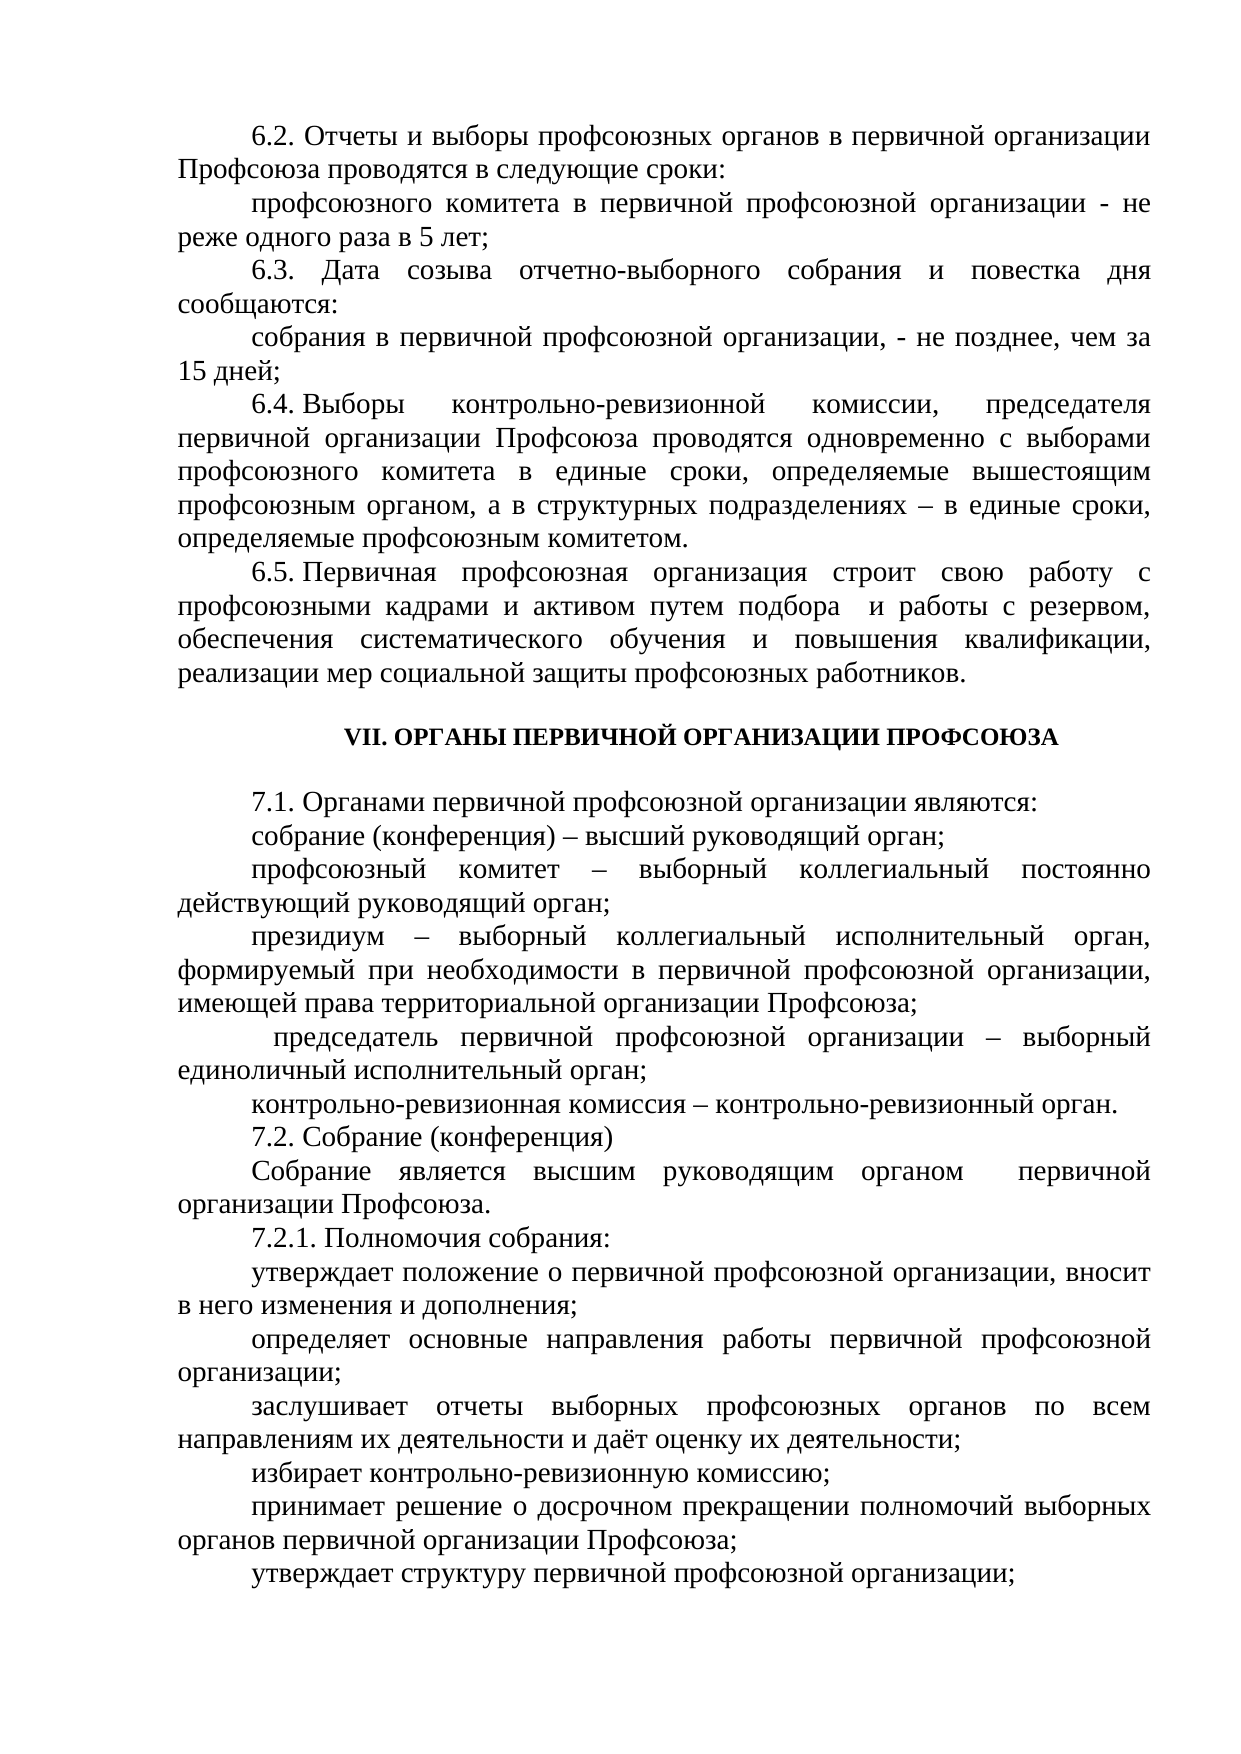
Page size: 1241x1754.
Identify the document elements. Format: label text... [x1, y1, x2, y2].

text принимает решение о досрочном прекращении полномочий выборных органов первичной организации Профсоюза; [177, 1488, 1152, 1556]
text Собрание является высшим руководящим органом первичной организации Профсоюза. [177, 1153, 1152, 1220]
text 6.4. Выборы контрольно-ревизионной комиссии, председателя первичной организации Профсоюза проводятся одновременно с выборами профсоюзного комитета в единые сроки, определяемые вышестоящим профсоюзным органом, а в структурных подразделениях – в единые сроки, определяемые профсоюзным комитетом. [177, 386, 1152, 554]
text президиум – выборный коллегиальный исполнительный орган, формируемый при необходимости в первичной профсоюзной организации, имеющей права территориальной организации Профсоюза; [177, 918, 1152, 1019]
list собрания в первичной профсоюзной организации, - не позднее, чем за 15 дней; [177, 319, 1152, 386]
text 6.3. Дата созыва отчетно-выборного собрания и повестка дня сообщаются: [177, 252, 1152, 319]
text 6.2. Отчеты и выборы профсоюзных органов в первичной организации Профсоюза проводятся в следующие сроки: [177, 118, 1152, 185]
text определяет основные направления работы первичной профсоюзной организации; [177, 1321, 1152, 1388]
text 7.2. Собрание (конференция) [177, 1119, 1152, 1153]
text собрание (конференция) – высший руководящий орган; [177, 818, 1152, 851]
text председатель первичной профсоюзной организации – выборный единоличный исполнительный орган; [177, 1019, 1152, 1086]
text VII. ОРГАНЫ ПЕРВИЧНОЙ ОРГАНИЗАЦИИ ПРОФСОЮЗА [177, 722, 1152, 751]
list профсоюзного комитета в первичной профсоюзной организации - не реже одного раза в 5 лет; [177, 185, 1152, 252]
text 7.1. Органами первичной профсоюзной организации являются: [177, 784, 1152, 818]
text заслушивает отчеты выборных профсоюзных органов по всем направлениям их деятельности и даёт оценку их деятельности; [177, 1388, 1152, 1455]
text 7.2.1. Полномочия собрания: [177, 1220, 1152, 1254]
text утверждает положение о первичной профсоюзной организации, вносит в него изменения и дополнения; [177, 1254, 1152, 1321]
text контрольно-ревизионная комиссия – контрольно-ревизионный орган. [177, 1086, 1152, 1119]
text 6.5. Первичная профсоюзная организация строит свою работу с профсоюзными кадрами и активом путем подбора и работы с резервом, обеспечения систематического обучения и повышения квалификации, реализации мер социальной защиты профсоюзных работников. [177, 554, 1152, 688]
text утверждает структуру первичной профсоюзной организации; [177, 1556, 1152, 1589]
text профсоюзный комитет – выборный коллегиальный постоянно действующий руководящий орган; [177, 851, 1152, 918]
text избирает контрольно-ревизионную комиссию; [177, 1455, 1152, 1488]
